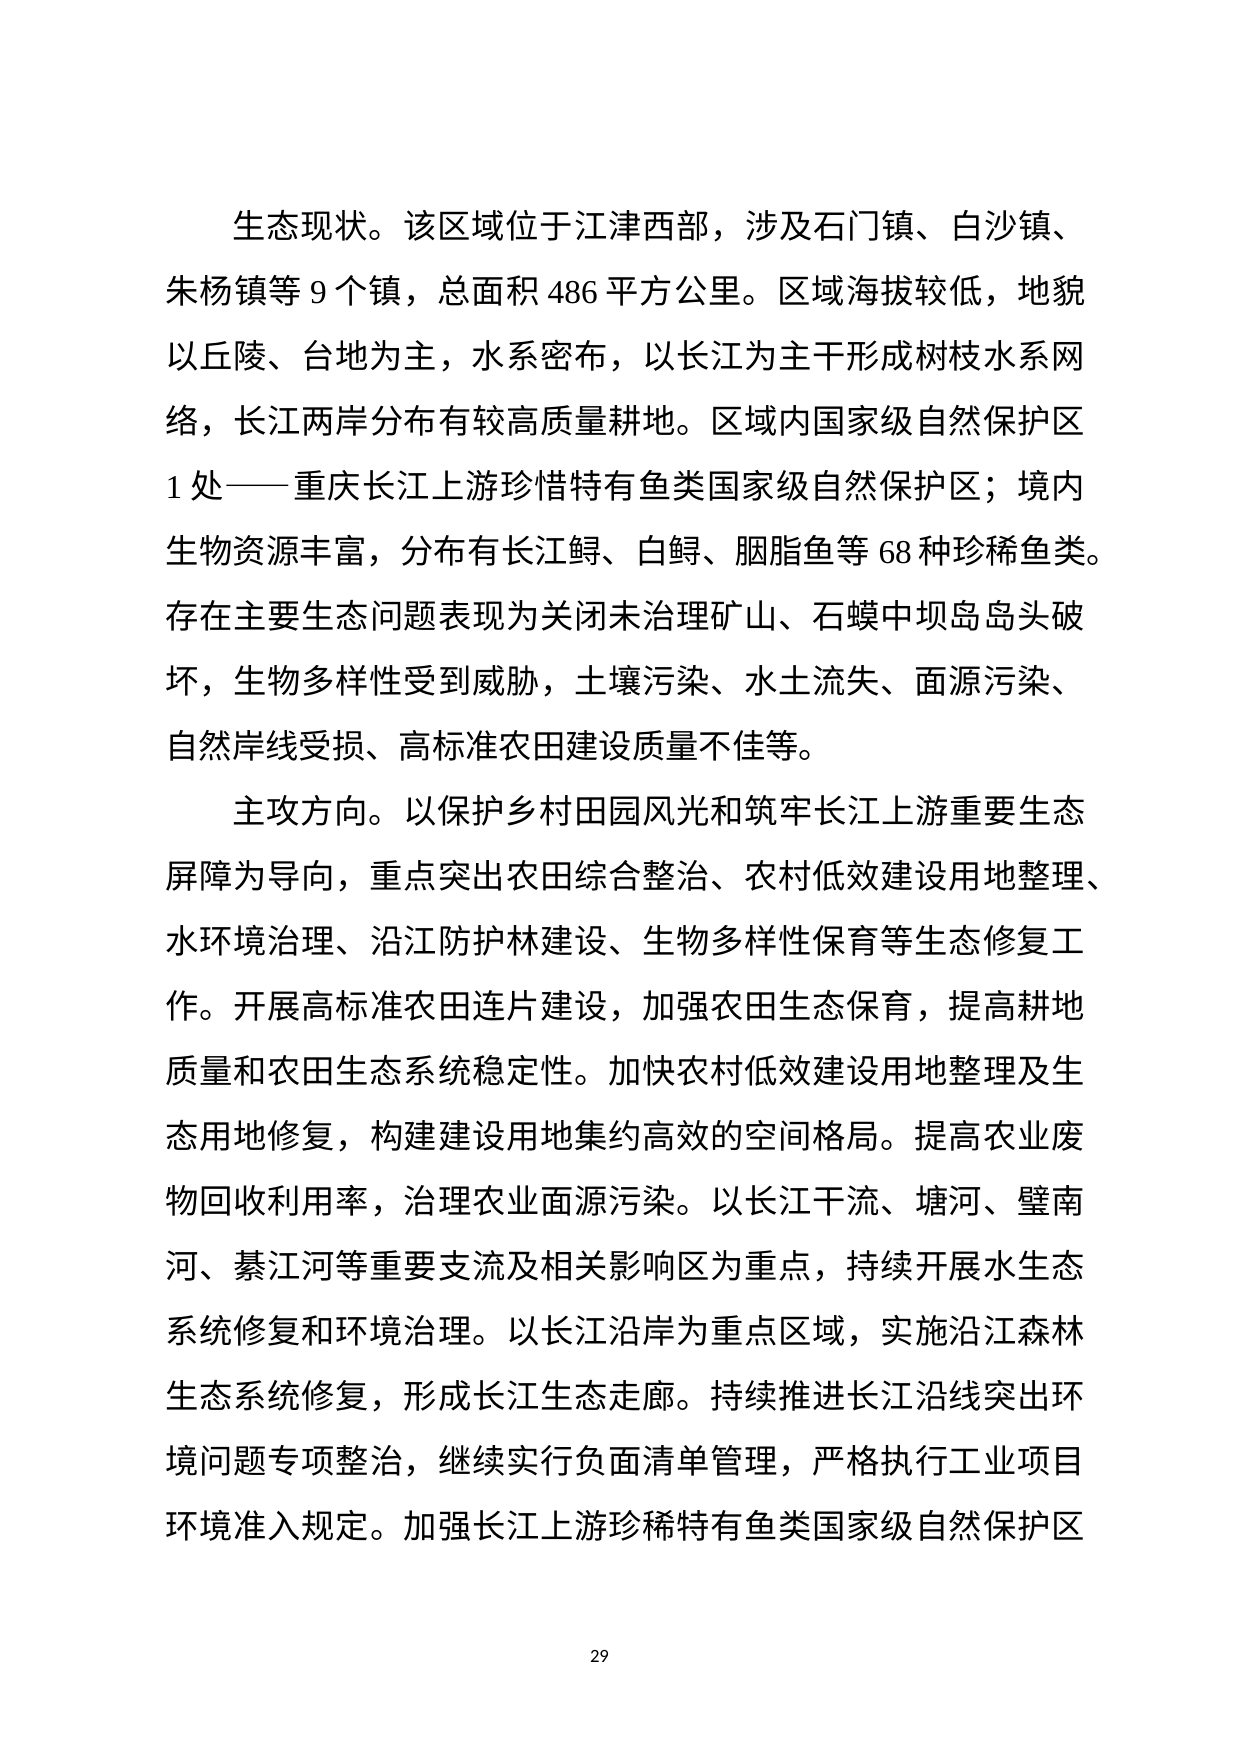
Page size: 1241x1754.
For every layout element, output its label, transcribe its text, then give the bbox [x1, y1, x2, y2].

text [165, 777, 1087, 1557]
text 生态现状。该区域位于江津西部，涉及石门镇、白沙镇、朱杨镇等9个镇，总面积486平方公里。区域海拔较低，地貌以丘陵、台地为主，水系密布，以长江为主干形成树枝水系网络，长江两岸分布有较高质量耕地。区域内国家级自然保护区1处——重庆长江上游珍惜特有鱼类国家级自然保护区；境内生物资源丰富，分布有长江鲟、白鲟、胭脂鱼等68种珍稀鱼类。存在主要生态问题表现为关闭未治理矿山、石蟆中坝岛岛头破坏，生物多样性受到威胁，土壤污染、水土流失、面源污染、自然岸线受损、高标准农田建设质量不佳等。 [165, 192, 1087, 777]
